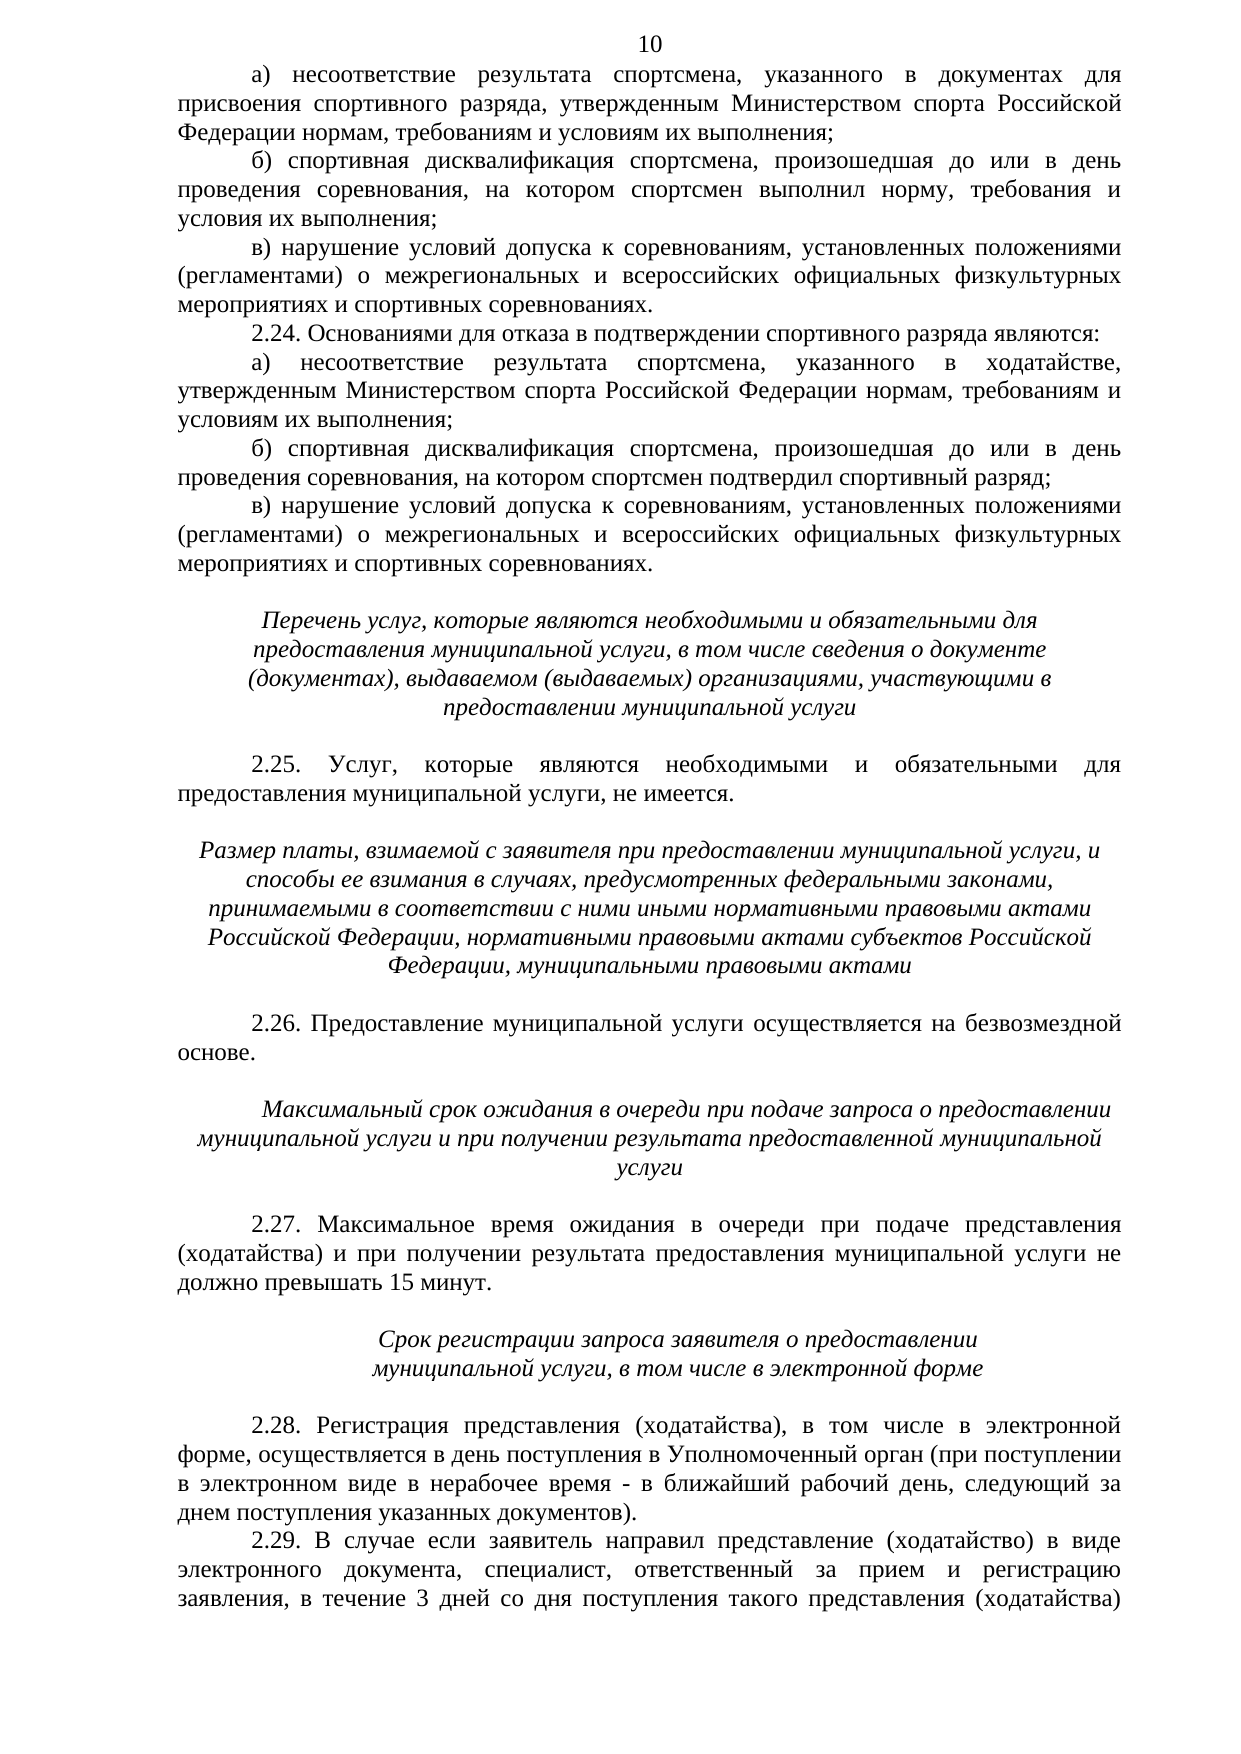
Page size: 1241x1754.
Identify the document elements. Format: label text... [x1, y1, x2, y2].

subtitle Максимальный срок ожидания в очереди при подаче запроса о предоставлении муниципальной услуги и при получении результата предоставленной муниципальной услуги [177, 1094, 1122, 1180]
text муниципальной услуги, в том числе в электронной форме [177, 1353, 1122, 1382]
text Размер платы, взимаемой с заявителя при предоставлении муниципальной услуги, и способы ее взимания в случаях, предусмотренных федеральными законами, принимаемыми в соответствии с ними иными нормативными правовыми актами Российской Федерации, нормативными правовыми актами субъектов Российской Федерации, муниципальными правовыми актами [177, 835, 1122, 979]
text 2.28. Регистрация представления (ходатайства), в том числе в электронной форме, осуществляется в день поступления в Уполномоченный орган (при поступлении в электронном виде в нерабочее время - в ближайший рабочий день, следующий за днем поступления указанных документов). [177, 1410, 1122, 1525]
text в) нарушение условий допуска к соревнованиям, установленных положениями (регламентами) о межрегиональных и всероссийских официальных физкультурных мероприятиях и спортивных соревнованиях. [177, 232, 1122, 318]
text Перечень услуг, которые являются необходимыми и обязательными для предоставления муниципальной услуги, в том числе сведения о документе (документах), выдаваемом (выдаваемых) организациями, участвующими в предоставлении муниципальной услуги [177, 605, 1122, 720]
subtitle 2.25. Услуг, которые являются необходимыми и обязательными для предоставления муниципальной услуги, не имеется. [177, 749, 1122, 807]
text Срок регистрации запроса заявителя о предоставлении [177, 1324, 1122, 1353]
text а) несоответствие результата спортсмена, указанного в ходатайстве, утвержденным Министерством спорта Российской Федерации нормам, требованиям и условиям их выполнения; [177, 347, 1122, 433]
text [177, 1525, 1122, 1612]
text 2.27. Максимальное время ожидания в очереди при подаче представления (ходатайства) и при получении результата предоставления муниципальной услуги не должно превышать 15 минут. [177, 1209, 1122, 1295]
text б) спортивная дисквалификация спортсмена, произошедшая до или в день проведения соревнования, на котором спортсмен подтвердил спортивный разряд; [177, 433, 1122, 490]
text б) спортивная дисквалификация спортсмена, произошедшая до или в день проведения соревнования, на котором спортсмен выполнил норму, требования и условия их выполнения; [177, 145, 1122, 232]
text в) нарушение условий допуска к соревнованиям, установленных положениями (регламентами) о межрегиональных и всероссийских официальных физкультурных мероприятиях и спортивных соревнованиях. [177, 490, 1122, 577]
text а) несоответствие результата спортсмена, указанного в документах для присвоения спортивного разряда, утвержденным Министерством спорта Российской Федерации нормам, требованиям и условиям их выполнения; [177, 59, 1122, 145]
text 2.26. Предоставление муниципальной услуги осуществляется на безвозмездной основе. [177, 1008, 1122, 1065]
text 2.24. Основаниями для отказа в подтверждении спортивного разряда являются: [177, 318, 1122, 347]
